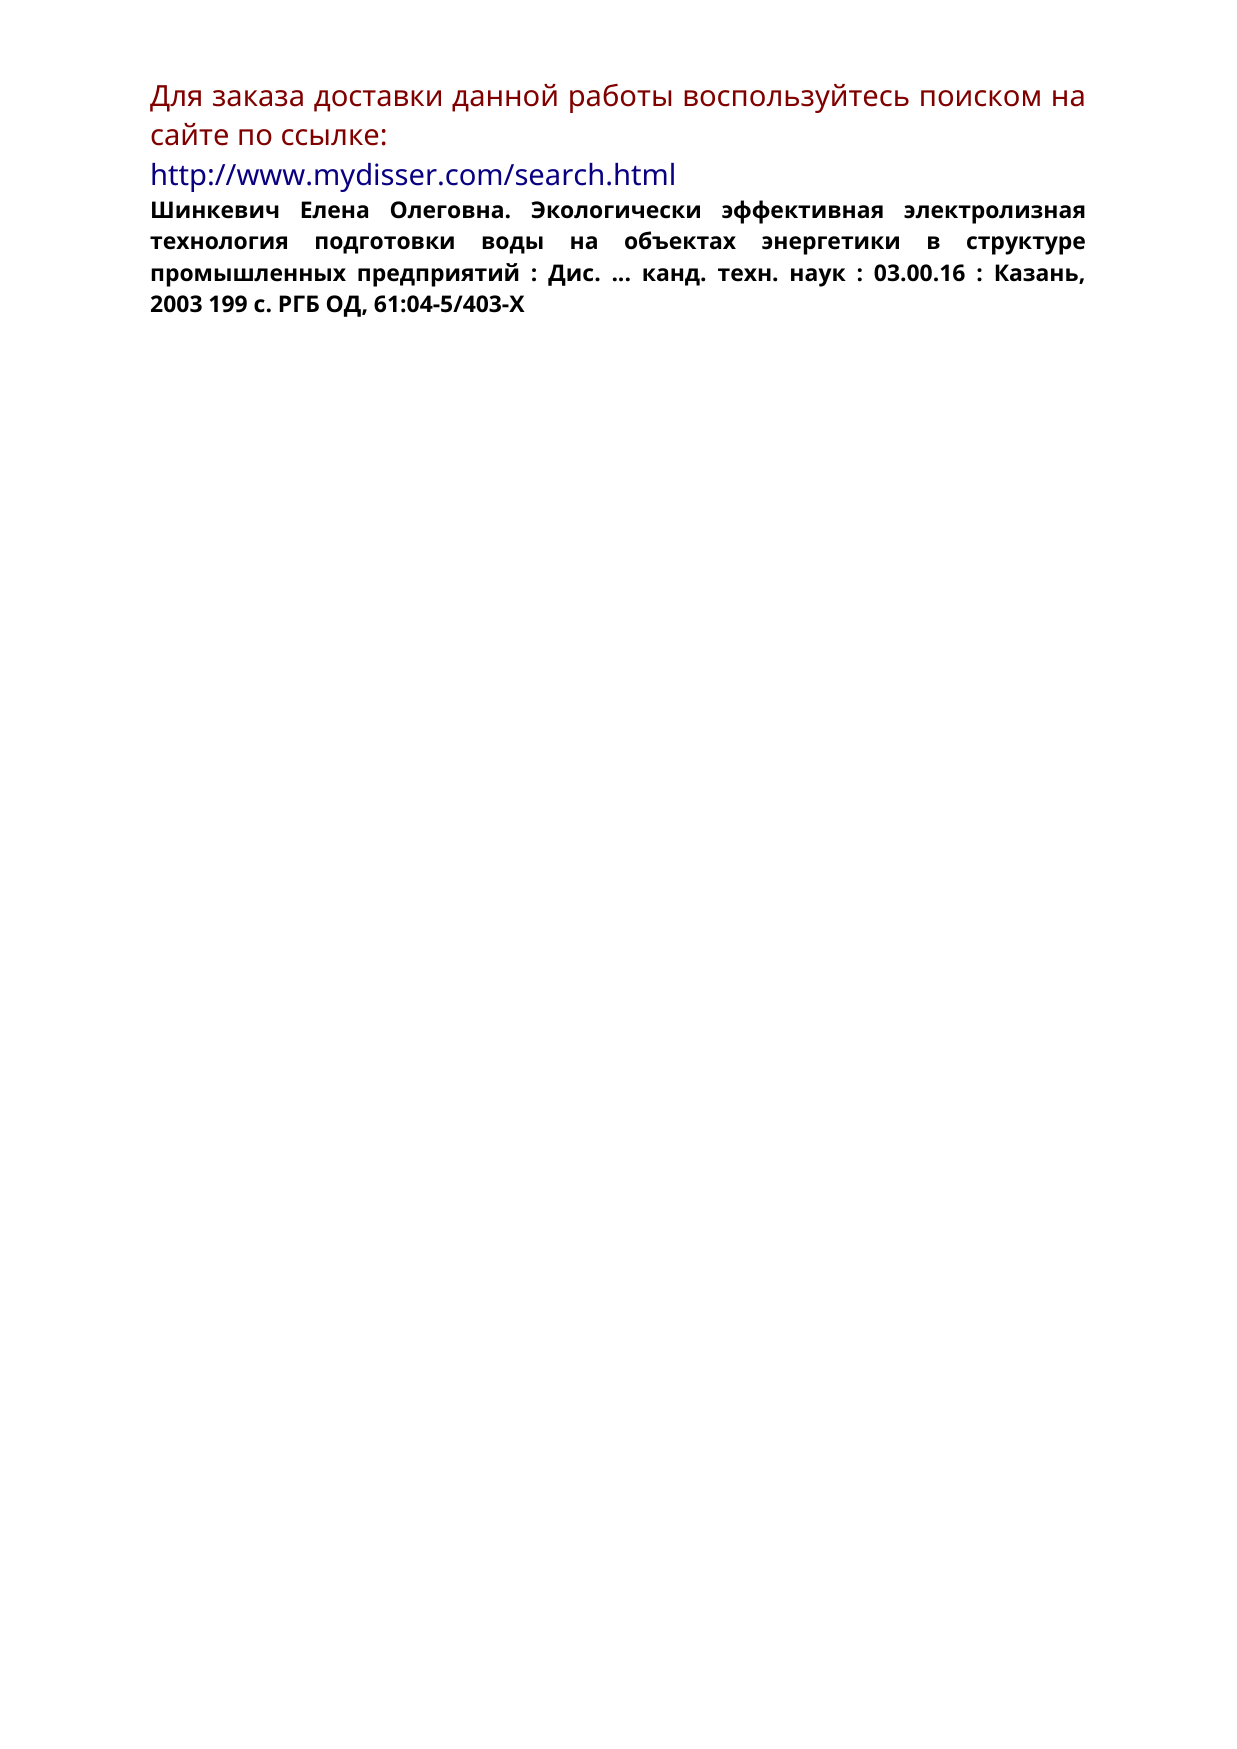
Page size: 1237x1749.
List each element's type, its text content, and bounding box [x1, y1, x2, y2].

text Шинкевич Елена Олеговна. Экологически эффективная электролизная технология подготовки воды на объектах энергетики в структуре промышленных предприятий : Дис. ... канд. техн. наук : 03.00.16 : Казань, 2003 199 c. РГБ ОД, 61:04-5/403-X [150, 194, 1086, 319]
